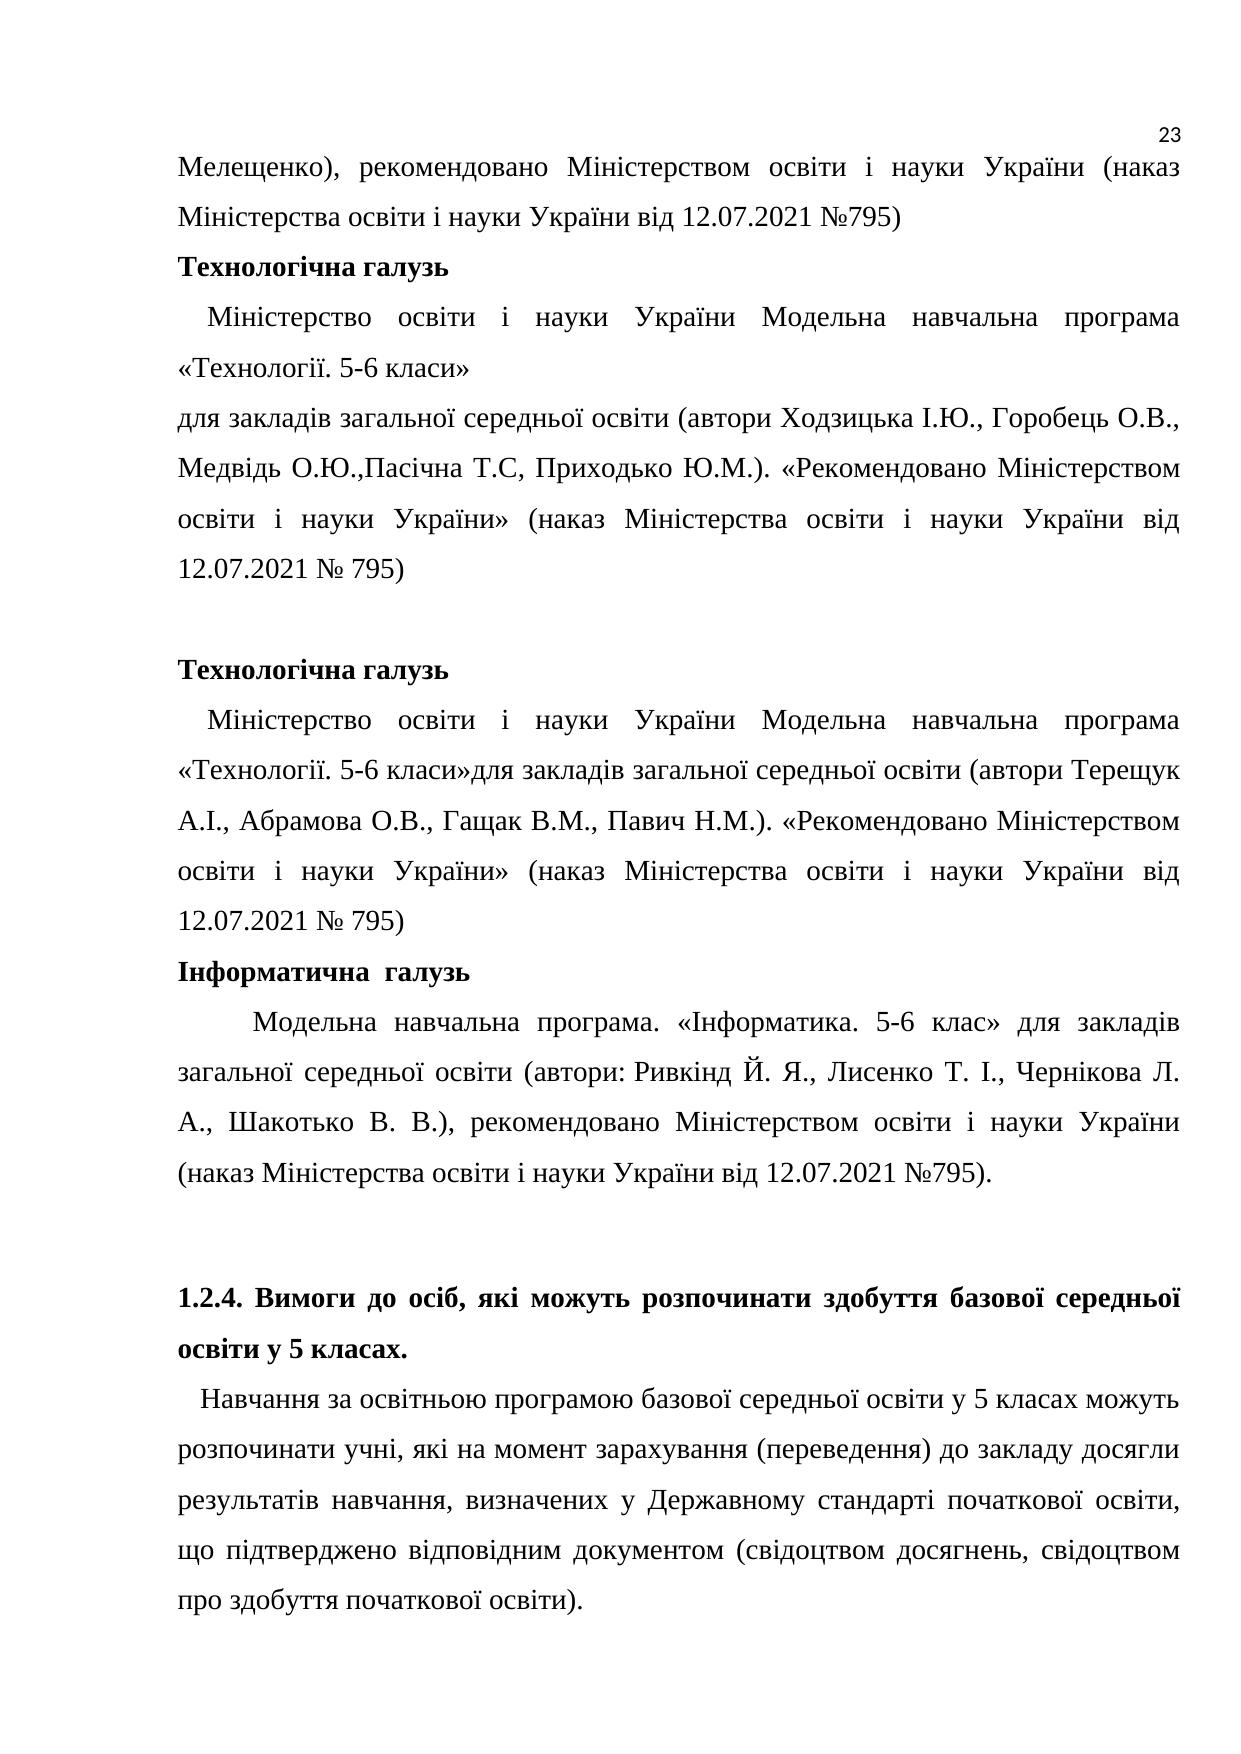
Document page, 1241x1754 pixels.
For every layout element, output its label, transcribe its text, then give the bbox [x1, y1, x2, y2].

text для закладів загальної середньої освіти (автори Ходзицька І.Ю., Горобець О.В., Медвідь О.Ю.,Пасічна Т.С, Приходько Ю.М.). «Рекомендовано Міністерством освіти і науки України» (наказ Міністерства освіти і науки України від 12.07.2021 № 795) [177, 400, 1181, 585]
text Навчання за освітньою програмою базової середньої освіти у 5 класах можуть розпочинати учні, які на момент зарахування (переведення) до закладу досягли результатів навчання, визначених у Державному стандарті початкової освіти, що підтверджено відповідним документом (свідоцтвом досягнень, свідоцтвом про здобуття початкової освіти). [177, 1381, 1181, 1616]
text Технологічна галузь [177, 249, 1181, 283]
text Модельна навчальна програма. «Інформатика. 5-6 клас» для закладів загальної середньої освіти (автори: Ривкінд Й. Я., Лисенко Т. І., Чернікова Л. А., Шакотько В. В.), рекомендовано Міністерством освіти і науки України (наказ Міністерства освіти і науки України від 12.07.2021 №795). [177, 1004, 1181, 1188]
subtitle 1.2.4. Вимоги до осіб, які можуть розпочинати здобуття базової середньої освіти у 5 класах. [177, 1281, 1181, 1364]
text Міністерство освіти і науки України Модельна навчальна програма «Технології. 5-6 класи» [177, 299, 1181, 383]
text Технологічна галузь [177, 652, 1181, 685]
text Міністерство освіти і науки України Модельна навчальна програма «Технології. 5-6 класи»для закладів загальної середньої освіти (автори Терещук А.І., Абрамова О.В., Гащак В.М., Павич Н.М.). «Рекомендовано Міністерством освіти і науки України» (наказ Міністерства освіти і науки України від 12.07.2021 № 795) [177, 702, 1181, 937]
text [177, 149, 1181, 232]
text Інформатична галузь [177, 954, 1181, 987]
